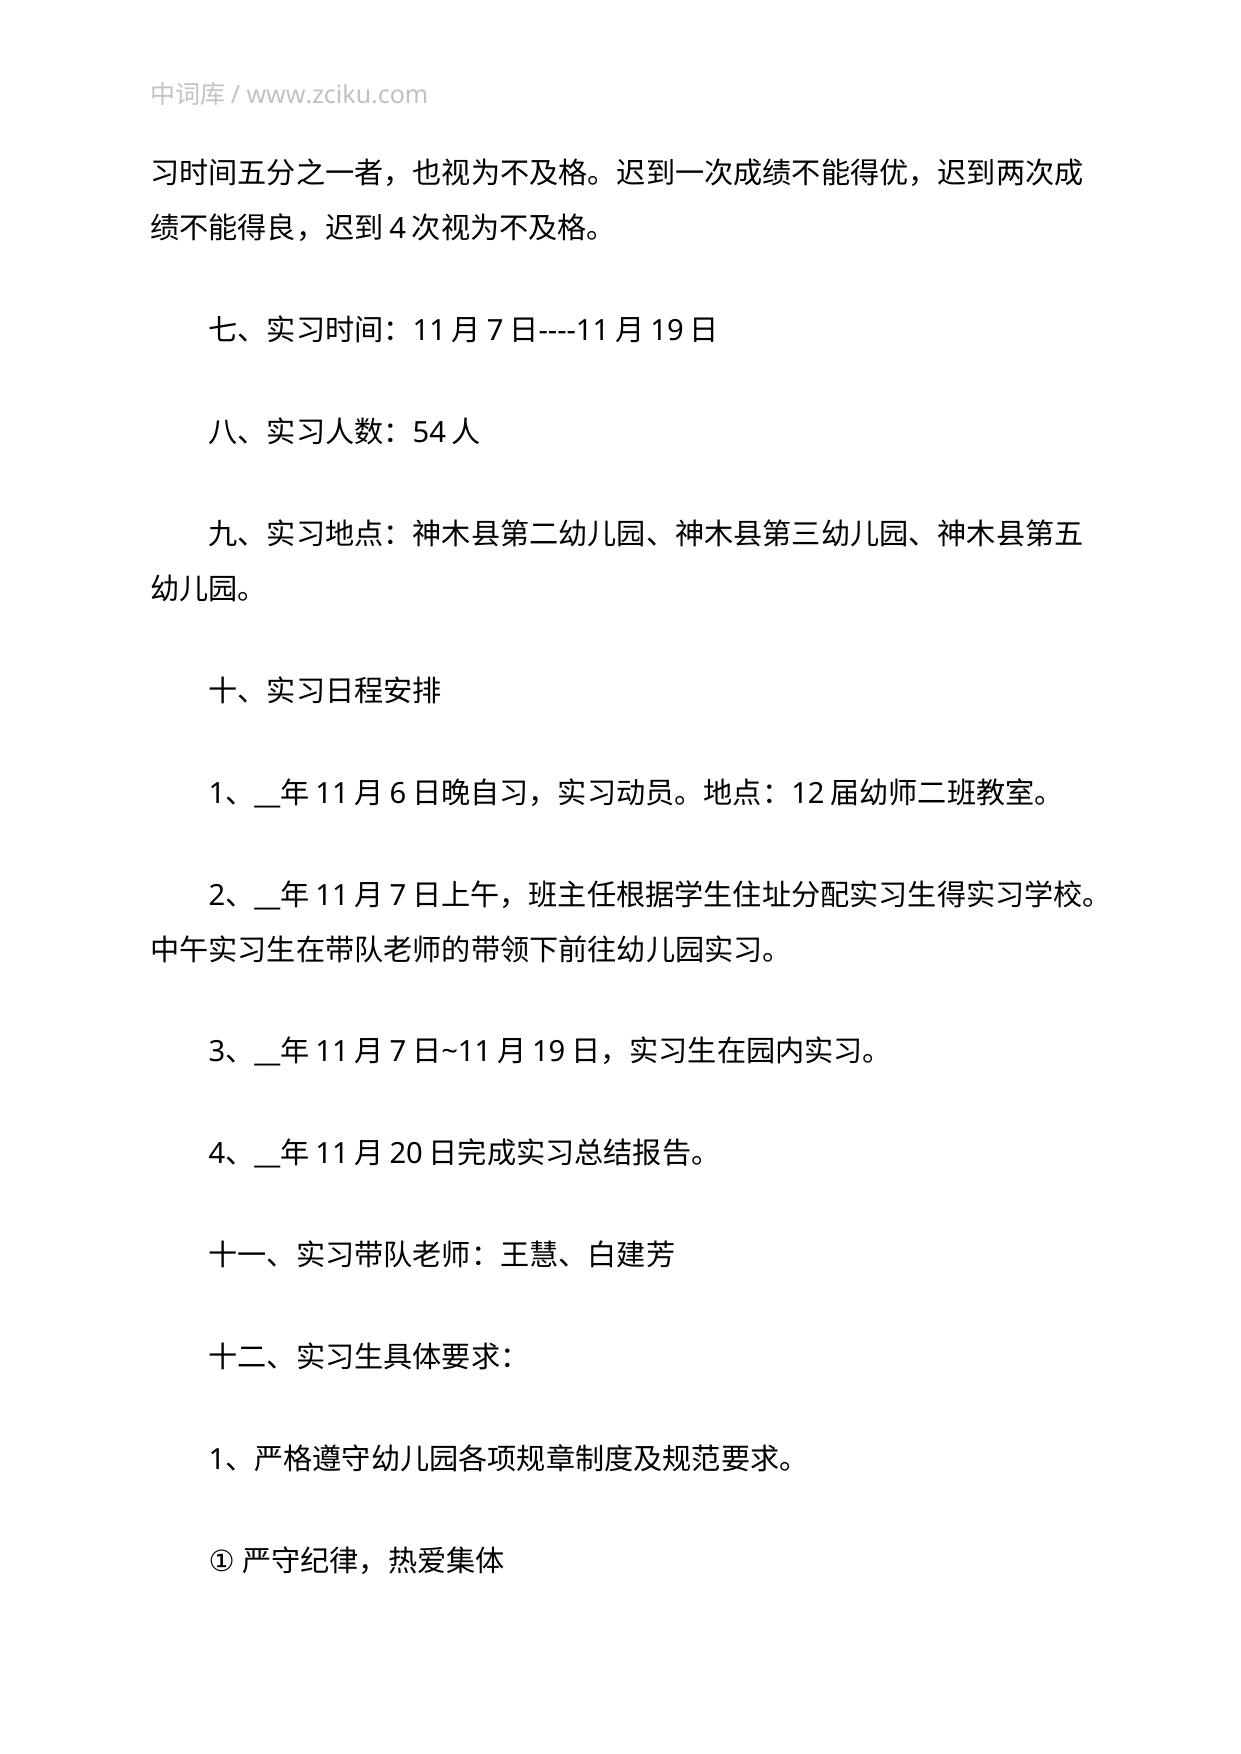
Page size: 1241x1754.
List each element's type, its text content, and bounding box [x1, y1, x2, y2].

text 4、__年11月20日完成实习总结报告。 [150, 1130, 1090, 1172]
text 1、严格遵守幼儿园各项规章制度及规范要求。 [150, 1436, 1090, 1478]
text 1、__年11月6日晚自习，实习动员。地点：12届幼师二班教室。 [150, 769, 1090, 812]
text 3、__年11月7日~11月19日，实习生在园内实习。 [150, 1028, 1090, 1070]
text 2、__年11月7日上午，班主任根据学生住址分配实习生得实习学校。中午实习生在带队老师的带领下前往幼儿园实习。 [150, 871, 1090, 968]
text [150, 150, 1090, 247]
text 十二、实习生具体要求： [150, 1334, 1090, 1376]
text 十、实习日程安排 [150, 667, 1090, 710]
text 九、实习地点：神木县第二幼儿园、神木县第三幼儿园、神木县第五幼儿园。 [150, 511, 1090, 608]
text 七、实习时间：11月7日----11月19日 [150, 307, 1090, 349]
text ① 严守纪律，热爱集体 [150, 1537, 1090, 1580]
text 八、实习人数：54人 [150, 409, 1090, 451]
text 十一、实习带队老师：王慧、白建芳 [150, 1232, 1090, 1274]
